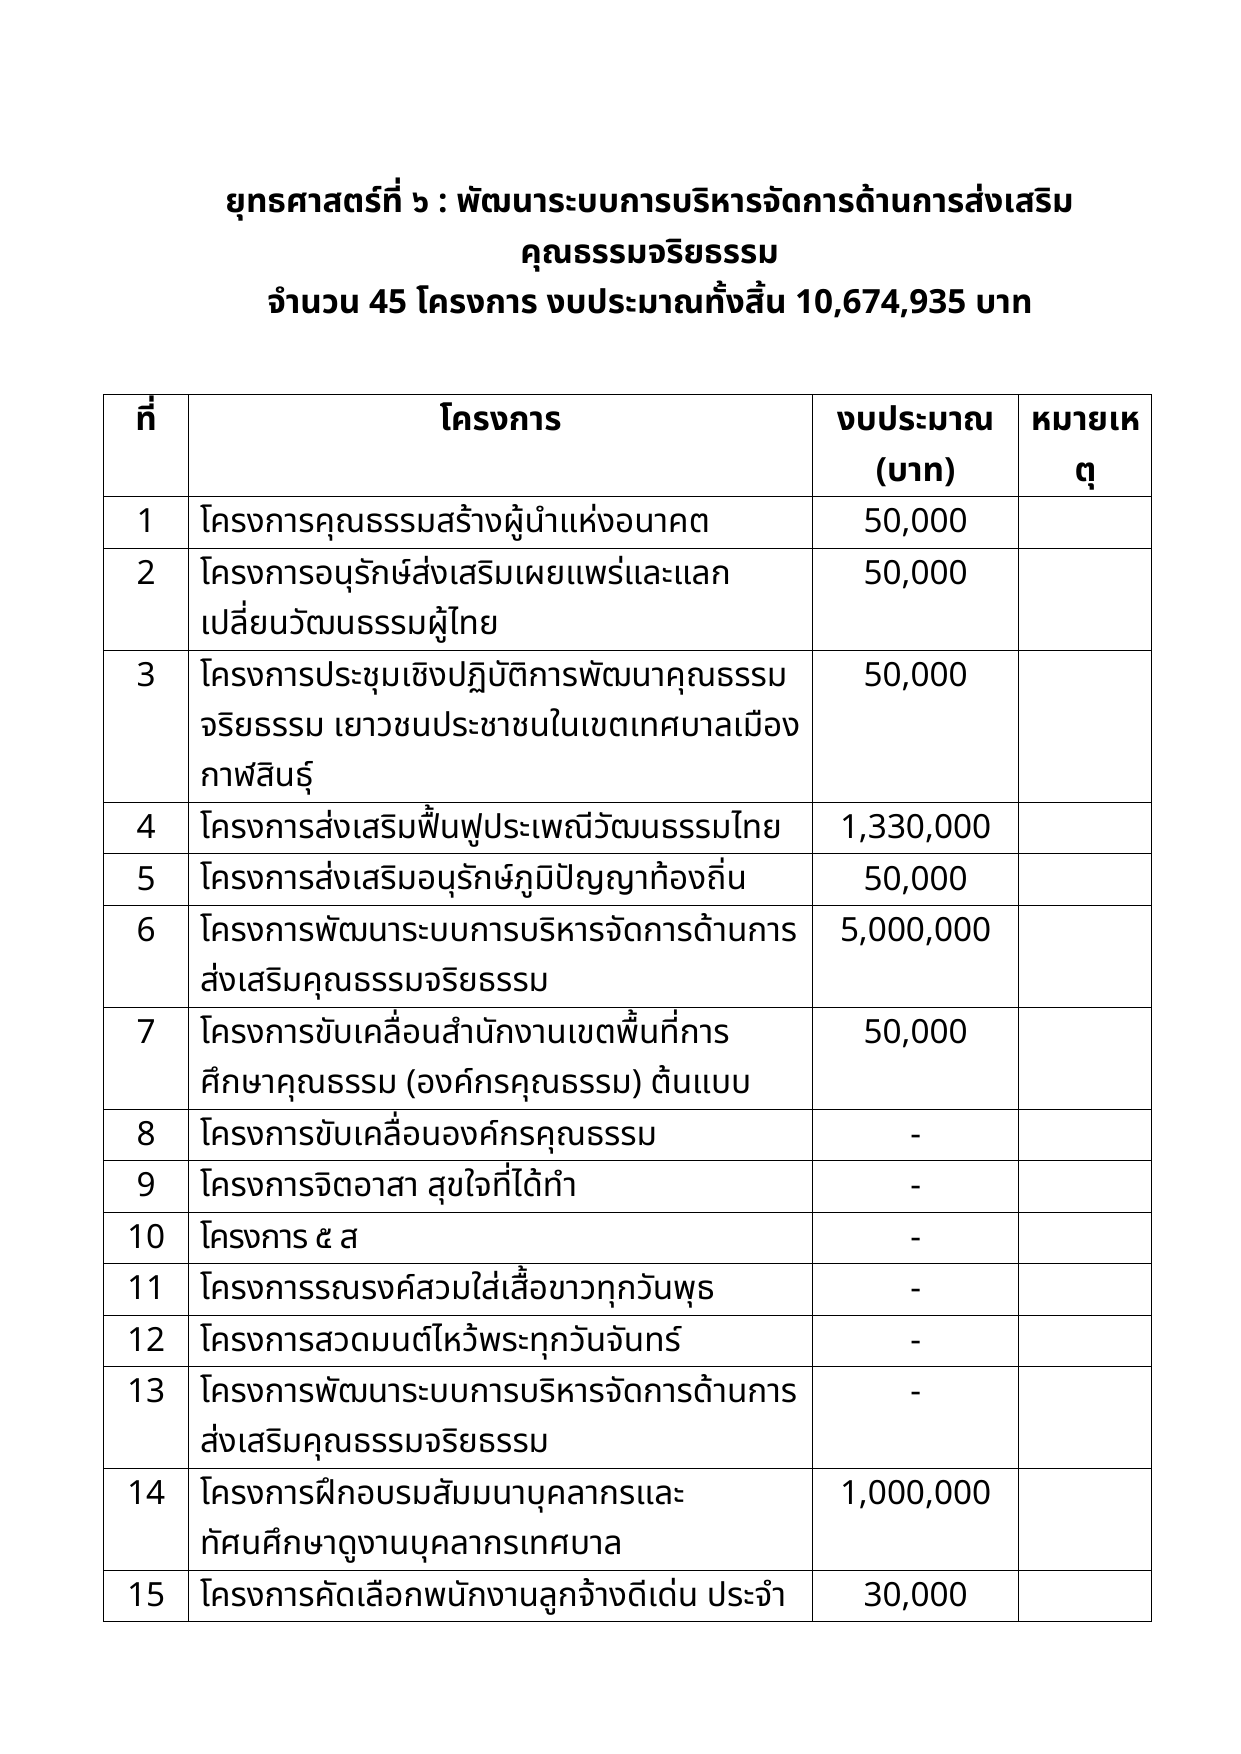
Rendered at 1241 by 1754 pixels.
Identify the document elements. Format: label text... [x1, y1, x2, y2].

table_cell 9 [104, 1161, 188, 1212]
table_cell 30,000 [813, 1571, 1018, 1621]
table_cell [1019, 1469, 1151, 1570]
table_cell 13 [104, 1367, 188, 1468]
table_cell โครงการรณรงค์สวมใส่เสื้อขาวทุกวันพุธ [189, 1264, 812, 1314]
table_cell 10 [104, 1213, 188, 1263]
table_cell โครงการ ๕ ส [189, 1213, 812, 1263]
table_cell [1019, 854, 1151, 905]
table_cell โครงการขับเคลื่อนองค์กรคุณธรรม [189, 1110, 812, 1160]
table_header ที่ [104, 395, 188, 496]
table_cell 6 [104, 906, 188, 1007]
table_cell โครงการประชุมเชิงปฏิบัติการพัฒนาคุณธรรมจริยธรรม เยาวชนประชาชนในเขตเทศบาลเมืองกาฬสินธุ์ [189, 651, 812, 802]
table_cell [1019, 651, 1151, 802]
table_cell โครงการจิตอาสา สุขใจที่ได้ทำ [189, 1161, 812, 1212]
table_cell โครงการฝึกอบรมสัมมนาบุคลากรและทัศนศึกษาดูงานบุคลากรเทศบาล [189, 1469, 812, 1570]
table_cell 11 [104, 1264, 188, 1314]
table_cell 2 [104, 549, 188, 649]
table_cell โครงการพัฒนาระบบการบริหารจัดการด้านการส่งเสริมคุณธรรมจริยธรรม [189, 1367, 812, 1468]
table_cell - [813, 1161, 1018, 1212]
table_cell 1 [104, 497, 188, 548]
table_cell 1,330,000 [813, 803, 1018, 853]
table_cell 5 [104, 854, 188, 905]
table_cell 12 [104, 1316, 188, 1366]
table_cell [1019, 1264, 1151, 1314]
table_cell - [813, 1264, 1018, 1314]
table_cell - [813, 1367, 1018, 1468]
table_cell 50,000 [813, 651, 1018, 802]
table_cell - [813, 1213, 1018, 1263]
table_cell [1019, 1008, 1151, 1109]
table_cell 8 [104, 1110, 188, 1160]
table_cell 50,000 [813, 497, 1018, 548]
table_cell 5,000,000 [813, 906, 1018, 1007]
table_header หมายเหตุ [1019, 395, 1151, 496]
table_cell [1019, 1571, 1151, 1621]
table_cell โครงการสวดมนต์ไหว้พระทุกวันจันทร์ [189, 1316, 812, 1366]
table_cell โครงการส่งเสริมฟื้นฟูประเพณีวัฒนธรรมไทย [189, 803, 812, 853]
table_cell [1019, 1110, 1151, 1160]
table_header โครงการ [189, 395, 812, 496]
table_cell 7 [104, 1008, 188, 1109]
table_cell [1019, 549, 1151, 649]
table_cell [1019, 803, 1151, 853]
table_cell [1019, 1161, 1151, 1212]
table_cell โครงการพัฒนาระบบการบริหารจัดการด้านการส่งเสริมคุณธรรมจริยธรรม [189, 906, 812, 1007]
table_cell [1019, 1213, 1151, 1263]
table_cell 4 [104, 803, 188, 853]
table_cell [1019, 906, 1151, 1007]
table_cell 15 [104, 1571, 188, 1621]
table_cell 50,000 [813, 1008, 1018, 1109]
table_cell - [813, 1316, 1018, 1366]
text ยุทธศาสตร์ที่ ๖ : พัฒนาระบบการบริหารจัดการด้านการส่งเสริมคุณธรรมจริยธรรม จำนวน 45 โครงการ งบประมาณทั้งสิ้น 10,674,935 บาท [177, 177, 1122, 329]
table_cell 14 [104, 1469, 188, 1570]
table_cell 50,000 [813, 854, 1018, 905]
table_cell [1019, 1316, 1151, 1366]
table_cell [189, 1571, 812, 1621]
table_cell 1,000,000 [813, 1469, 1018, 1570]
table_cell [1019, 1367, 1151, 1468]
table_cell โครงการขับเคลื่อนสำนักงานเขตพื้นที่การศึกษาคุณธรรม (องค์กรคุณธรรม) ต้นแบบ [189, 1008, 812, 1109]
table_cell 50,000 [813, 549, 1018, 649]
table_cell - [813, 1110, 1018, 1160]
table_cell 3 [104, 651, 188, 802]
table_cell [1019, 497, 1151, 548]
table_cell โครงการอนุรักษ์ส่งเสริมเผยแพร่และแลกเปลี่ยนวัฒนธรรมผู้ไทย [189, 549, 812, 649]
table_cell โครงการคุณธรรมสร้างผู้นำแห่งอนาคต [189, 497, 812, 548]
table_header งบประมาณ (บาท) [813, 395, 1018, 496]
table_cell โครงการส่งเสริมอนุรักษ์ภูมิปัญญาท้องถิ่น [189, 854, 812, 905]
